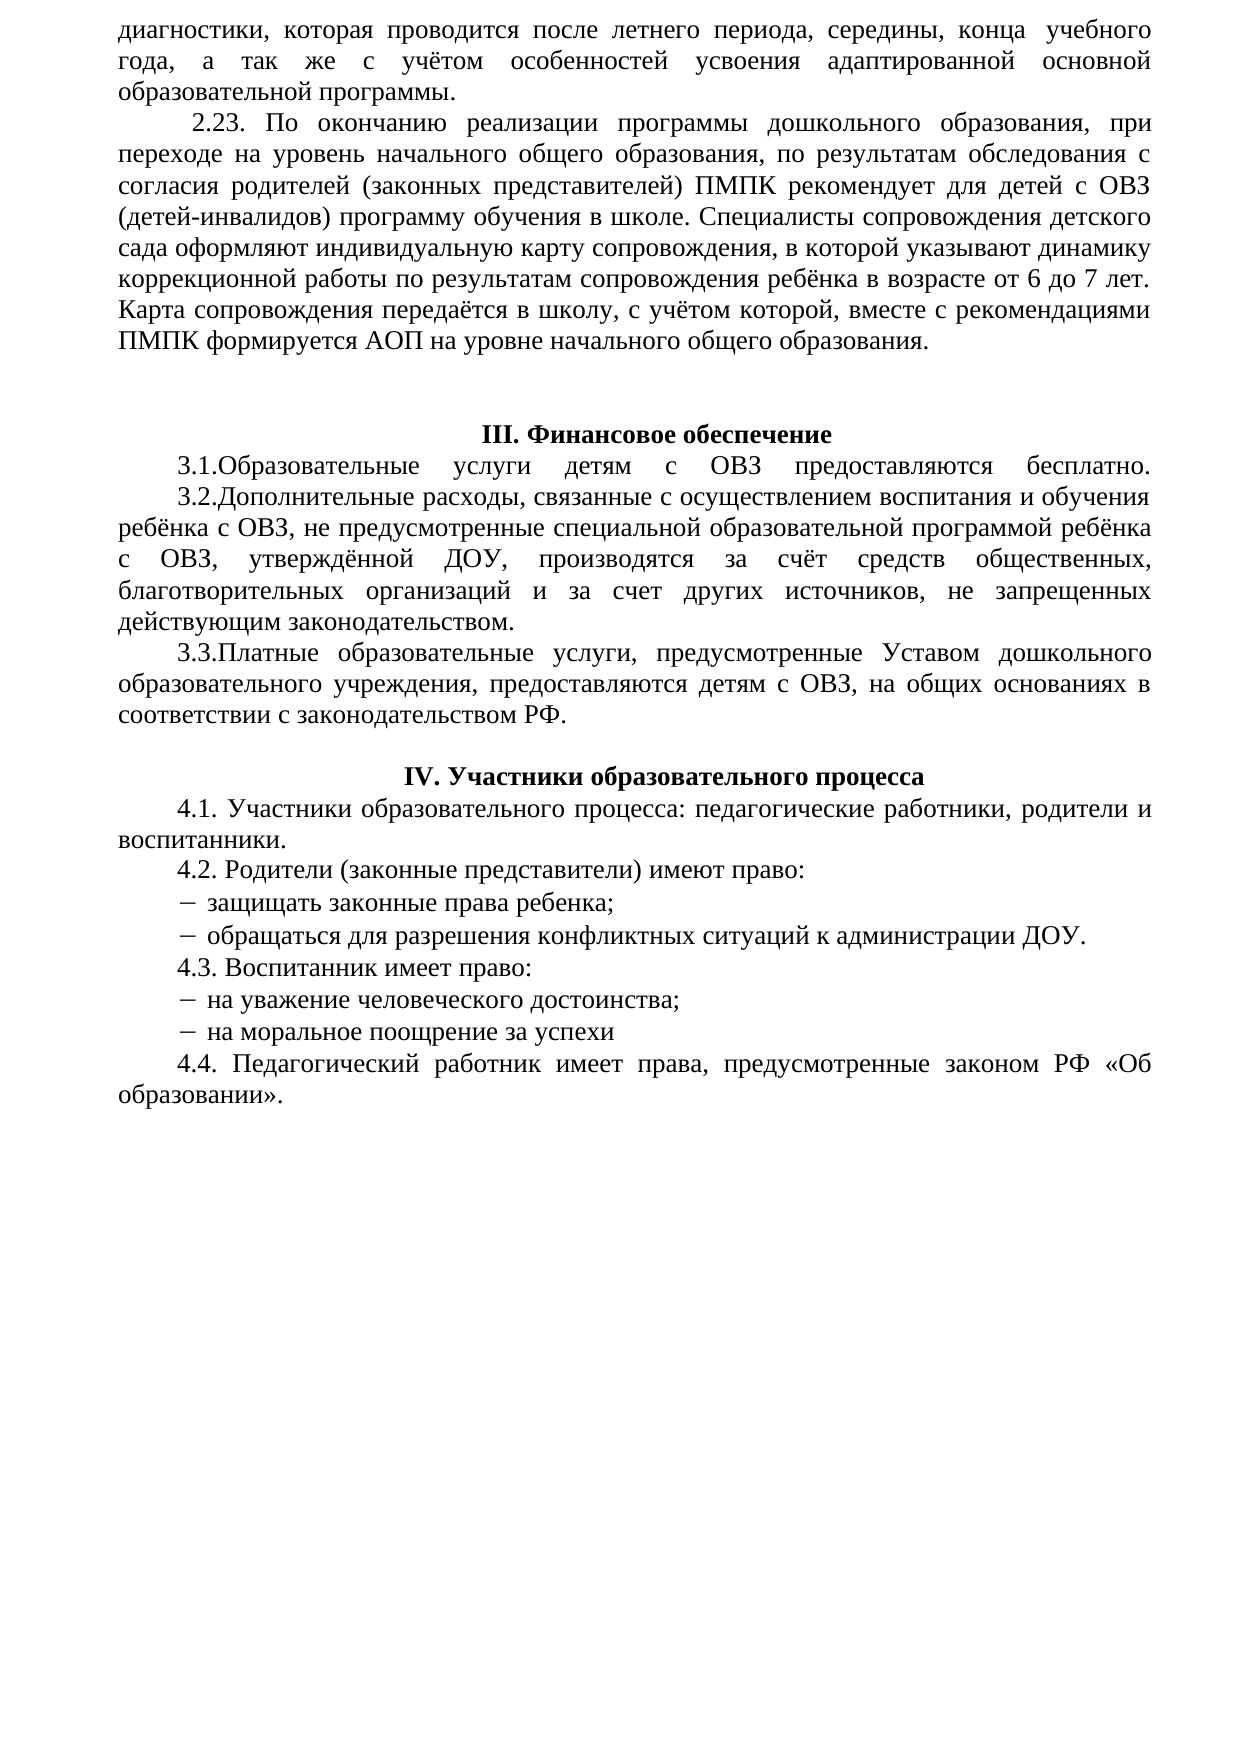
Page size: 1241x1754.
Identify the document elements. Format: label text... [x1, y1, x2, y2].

list Родители (законные представители) имеют право: [177, 854, 1203, 885]
list защищать законные права ребенка; [177, 885, 1203, 918]
list Участники образовательного процесса: педагогические работники, родители и воспитанники. [118, 792, 1152, 854]
list Воспитанник имеет право: [177, 951, 1203, 982]
list По окончанию реализации программы дошкольного образования, при переходе на уровень начального общего образования, по результатам обследования с согласия родителей (законных представителей) ПМПК рекомендует для детей с ОВЗ (детей-инвалидов) программу обучения в школе. Специалисты сопровождения детского сада оформляют индивидуальную карту сопровождения, в которой указывают динамику коррекционной работы по результатам сопровождения ребёнка в возрасте от 6 до 7 лет. Карта сопровождения передаётся в школу, с учётом которой, вместе с рекомендациями ПМПК формируется АОП на уровне начального общего образования. [118, 106, 1152, 356]
text 3.3.Платные образовательные услуги, предусмотренные Уставом дошкольного образовательного учреждения, предоставляются детям с ОВЗ, на общих основаниях в соответствии с законодательством РФ. [118, 636, 1152, 729]
list на моральное поощрение за успехи [177, 1016, 1203, 1047]
subtitle Финансовое обеспечение [481, 418, 1203, 449]
text диагностики, которая проводится после летнего периода, середины, конца учебного года, а так же с учётом особенностей усвоения адаптированной основной образовательной программы. [118, 13, 1152, 106]
list на уважение человеческого достоинства; [177, 982, 1203, 1015]
subtitle Участники образовательного процесса [403, 761, 1203, 792]
text ребёнка с ОВЗ, не предусмотренные специальной образовательной программой ребёнка с ОВЗ, утверждённой ДОУ, производятся за счёт средств общественных, благотворительных организаций и за счет других источников, не запрещенных действующим законодательством. [118, 511, 1152, 636]
list Педагогический работник имеет права, предусмотренные законом РФ «Об образовании». [118, 1047, 1152, 1109]
text 3.1.Образовательные услуги детям с ОВЗ предоставляются бесплатно. 3.2.Дополнительные расходы, связанные с осуществлением воспитания и обучения [177, 449, 1152, 511]
list обращаться для разрешения конфликтных ситуаций к администрации ДОУ. [177, 918, 1203, 951]
